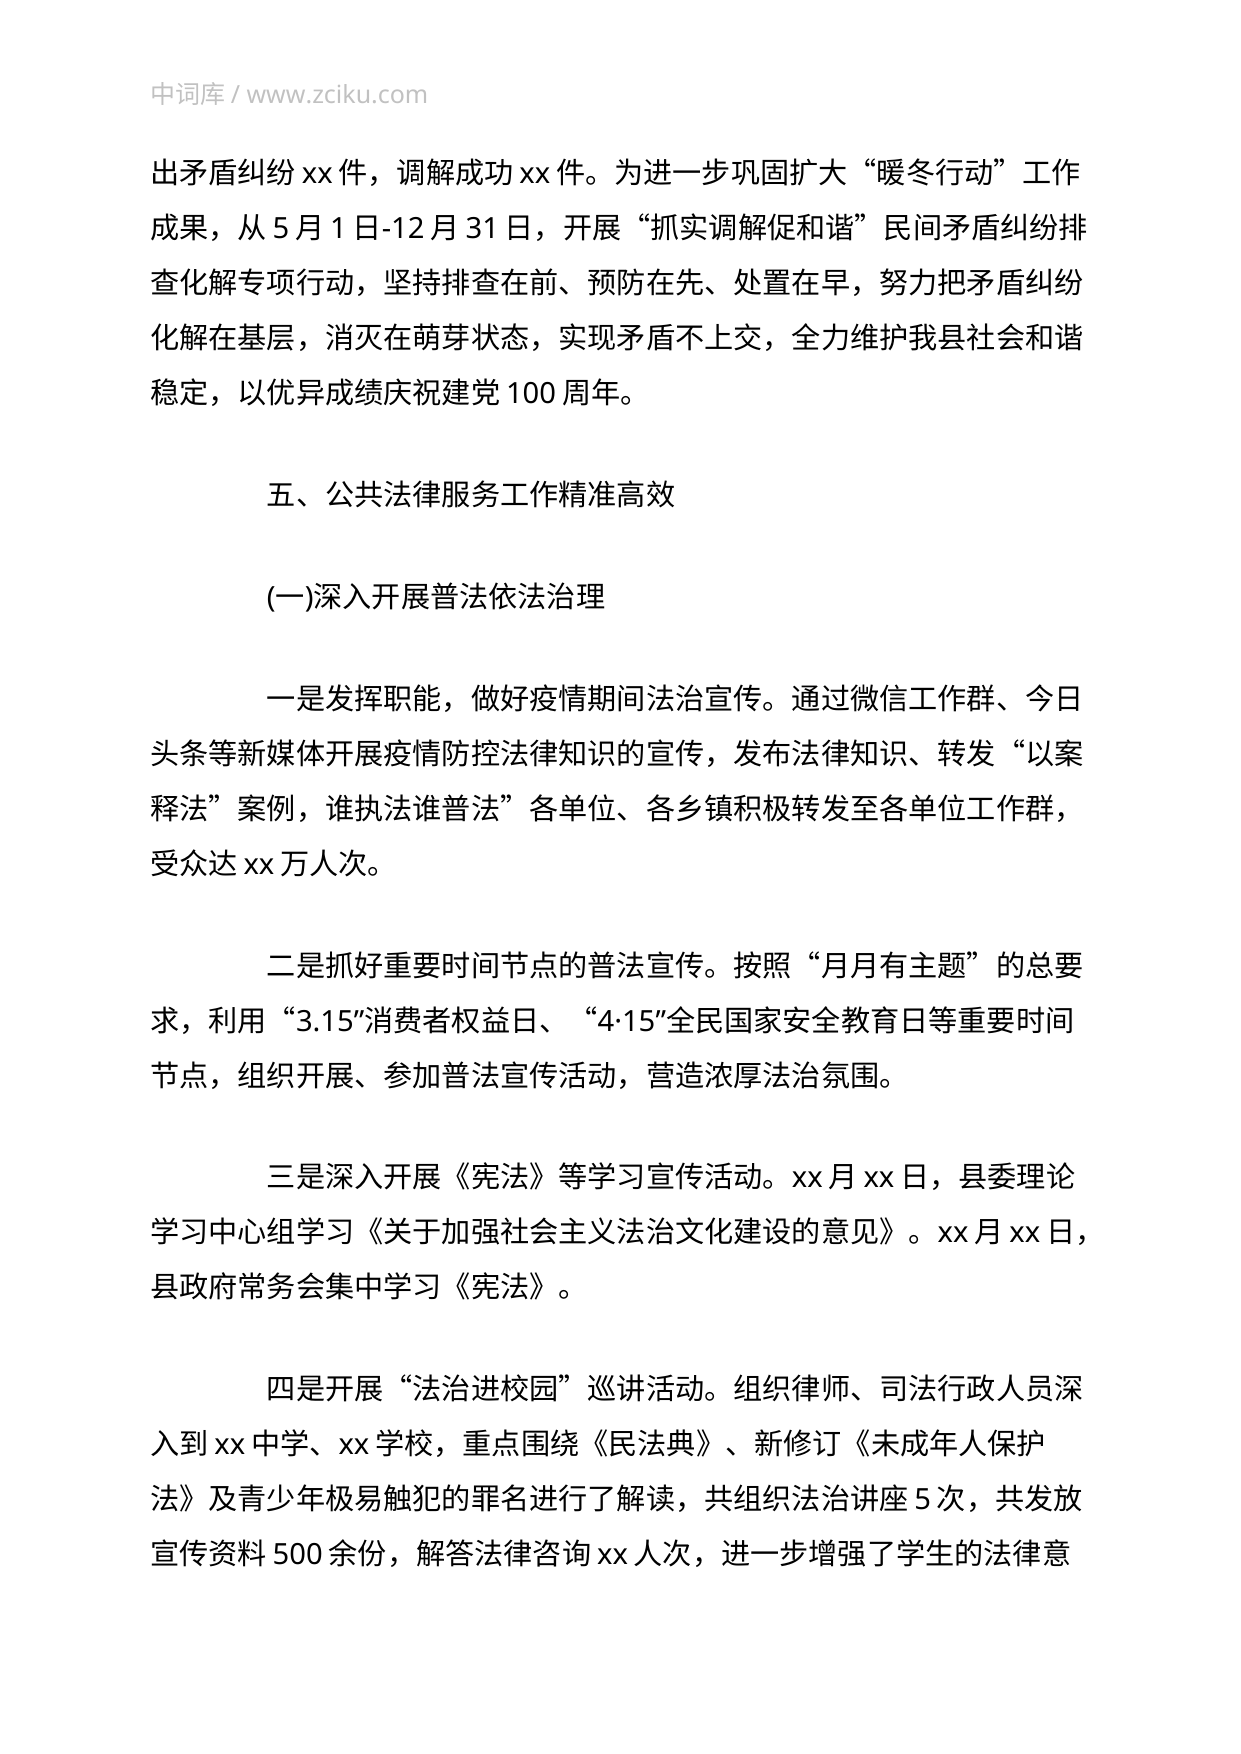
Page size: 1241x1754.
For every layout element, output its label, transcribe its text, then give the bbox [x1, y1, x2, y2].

text (一)深入开展普法依法治理 [150, 573, 1090, 616]
text 一是发挥职能，做好疫情期间法治宣传。通过微信工作群、今日头条等新媒体开展疫情防控法律知识的宣传，发布法律知识、转发“以案释法”案例，谁执法谁普法”各单位、各乡镇积极转发至各单位工作群，受众达xx万人次。 [150, 676, 1090, 883]
text 三是深入开展《宪法》等学习宣传活动。xx月xx日，县委理论学习中心组学习《关于加强社会主义法治文化建设的意见》。xx月xx日，县政府常务会集中学习《宪法》。 [150, 1154, 1090, 1306]
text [150, 150, 1090, 412]
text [150, 1366, 1090, 1573]
text 二是抓好重要时间节点的普法宣传。按照“月月有主题”的总要求，利用“3.15”消费者权益日、“4·15”全民国家安全教育日等重要时间节点，组织开展、参加普法宣传活动，营造浓厚法治氛围。 [150, 942, 1090, 1094]
text 五、公共法律服务工作精准高效 [150, 472, 1090, 514]
